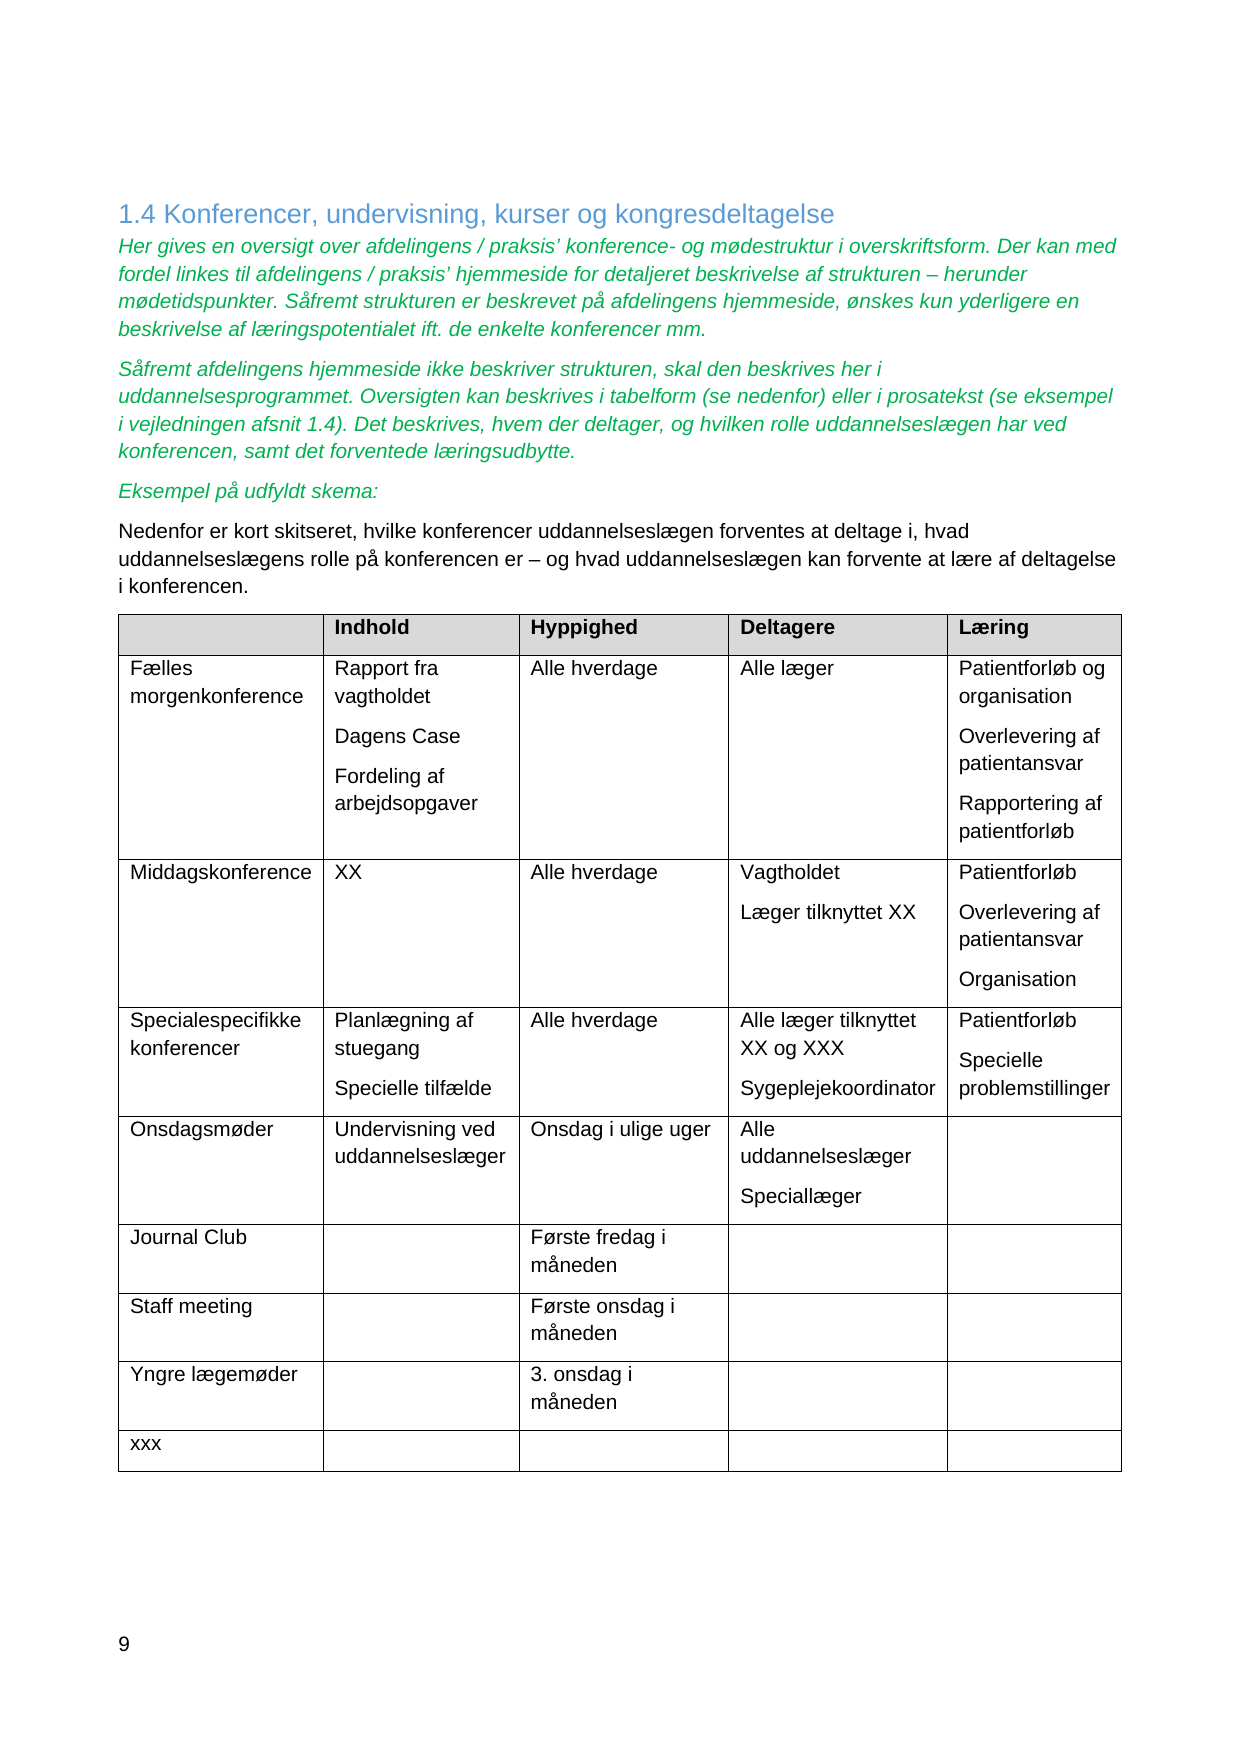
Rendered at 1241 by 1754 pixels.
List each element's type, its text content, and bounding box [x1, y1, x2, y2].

table_cell Første fredag i måneden [520, 1225, 728, 1293]
table_cell Yngre lægemøder [119, 1362, 323, 1430]
table_cell [729, 1362, 947, 1430]
table_cell Specialespecifikke konferencer [119, 1008, 323, 1116]
table_cell Alle uddannelseslæger Speciallæger [729, 1117, 947, 1224]
table_cell XX [324, 860, 519, 1007]
table_cell Rapport fra vagtholdet Dagens Case Fordeling af arbejdsopgaver [324, 656, 519, 858]
table_cell [729, 1294, 947, 1361]
table_cell Alle hverdage [520, 860, 728, 1007]
table_header Indhold [324, 615, 519, 655]
table_cell [948, 1431, 1121, 1471]
table_cell Journal Club [119, 1225, 323, 1293]
table_header Deltagere [729, 615, 947, 655]
table_cell [729, 1225, 947, 1293]
table_cell [948, 1117, 1121, 1224]
table_cell Første onsdag i måneden [520, 1294, 728, 1361]
table_cell Undervisning ved uddannelseslæger [324, 1117, 519, 1224]
table_cell Onsdag i ulige uger [520, 1117, 728, 1224]
table_cell xxx [119, 1431, 323, 1471]
table_cell Patientforløb og organisation Overlevering af patientansvar Rapportering af patientforløb [948, 656, 1121, 858]
table_cell Staff meeting [119, 1294, 323, 1361]
table_header Hyppighed [520, 615, 728, 655]
table_cell [948, 1225, 1121, 1293]
table_cell Patientforløb Specielle problemstillinger [948, 1008, 1121, 1116]
table_cell Planlægning af stuegang Specielle tilfælde [324, 1008, 519, 1116]
table_cell Middagskonference [119, 860, 323, 1007]
table_cell [324, 1362, 519, 1430]
table_header [119, 615, 323, 655]
table_cell [324, 1294, 519, 1361]
text Eksempel på udfyldt skema: [118, 479, 1122, 503]
table_cell [324, 1225, 519, 1293]
text Såfremt afdelingens hjemmeside ikke beskriver strukturen, skal den beskrives her i uddannelsesprogrammet. Oversigten kan beskrives i tabelform (se nedenfor) eller i prosatekst (se eksempel i vejledningen afsnit 1.4). Det beskrives, hvem der deltager, og hvilken rolle uddannelseslægen har ved konferencen, samt det forventede læringsudbytte. [118, 356, 1122, 463]
table_cell Vagtholdet Læger tilknyttet XX [729, 860, 947, 1007]
table_cell [520, 1431, 728, 1471]
table_cell [324, 1431, 519, 1471]
table_cell Alle hverdage [520, 1008, 728, 1116]
table_cell [729, 1431, 947, 1471]
table_header Læring [948, 615, 1121, 655]
table_cell Alle læger [729, 656, 947, 858]
text Nedenfor er kort skitseret, hvilke konferencer uddannelseslægen forventes at deltage i, hvad uddannelseslægens rolle på konferencen er – og hvad uddannelseslægen kan forvente at lære af deltagelse i konferencen. [118, 519, 1122, 598]
table_cell Onsdagsmøder [119, 1117, 323, 1224]
table_cell [948, 1294, 1121, 1361]
table_cell Alle læger tilknyttet XX og XXX Sygeplejekoordinator [729, 1008, 947, 1116]
table_cell Patientforløb Overlevering af patientansvar Organisation [948, 860, 1121, 1007]
text Her gives en oversigt over afdelingens / praksis’ konference- og mødestruktur i overskriftsform. Der kan med fordel linkes til afdelingens / praksis’ hjemmeside for detaljeret beskrivelse af strukturen – herunder mødetidspunkter. Såfremt strukturen er beskrevet på afdelingens hjemmeside, ønskes kun yderligere en beskrivelse af læringspotentialet ift. de enkelte konferencer mm. [118, 234, 1122, 340]
table_cell [948, 1362, 1121, 1430]
table_cell Alle hverdage [520, 656, 728, 858]
subtitle 1.4 Konferencer, undervisning, kurser og kongresdeltagelse [118, 198, 1122, 229]
table_cell Fælles morgenkonference [119, 656, 323, 858]
table_cell 3. onsdag i måneden [520, 1362, 728, 1430]
